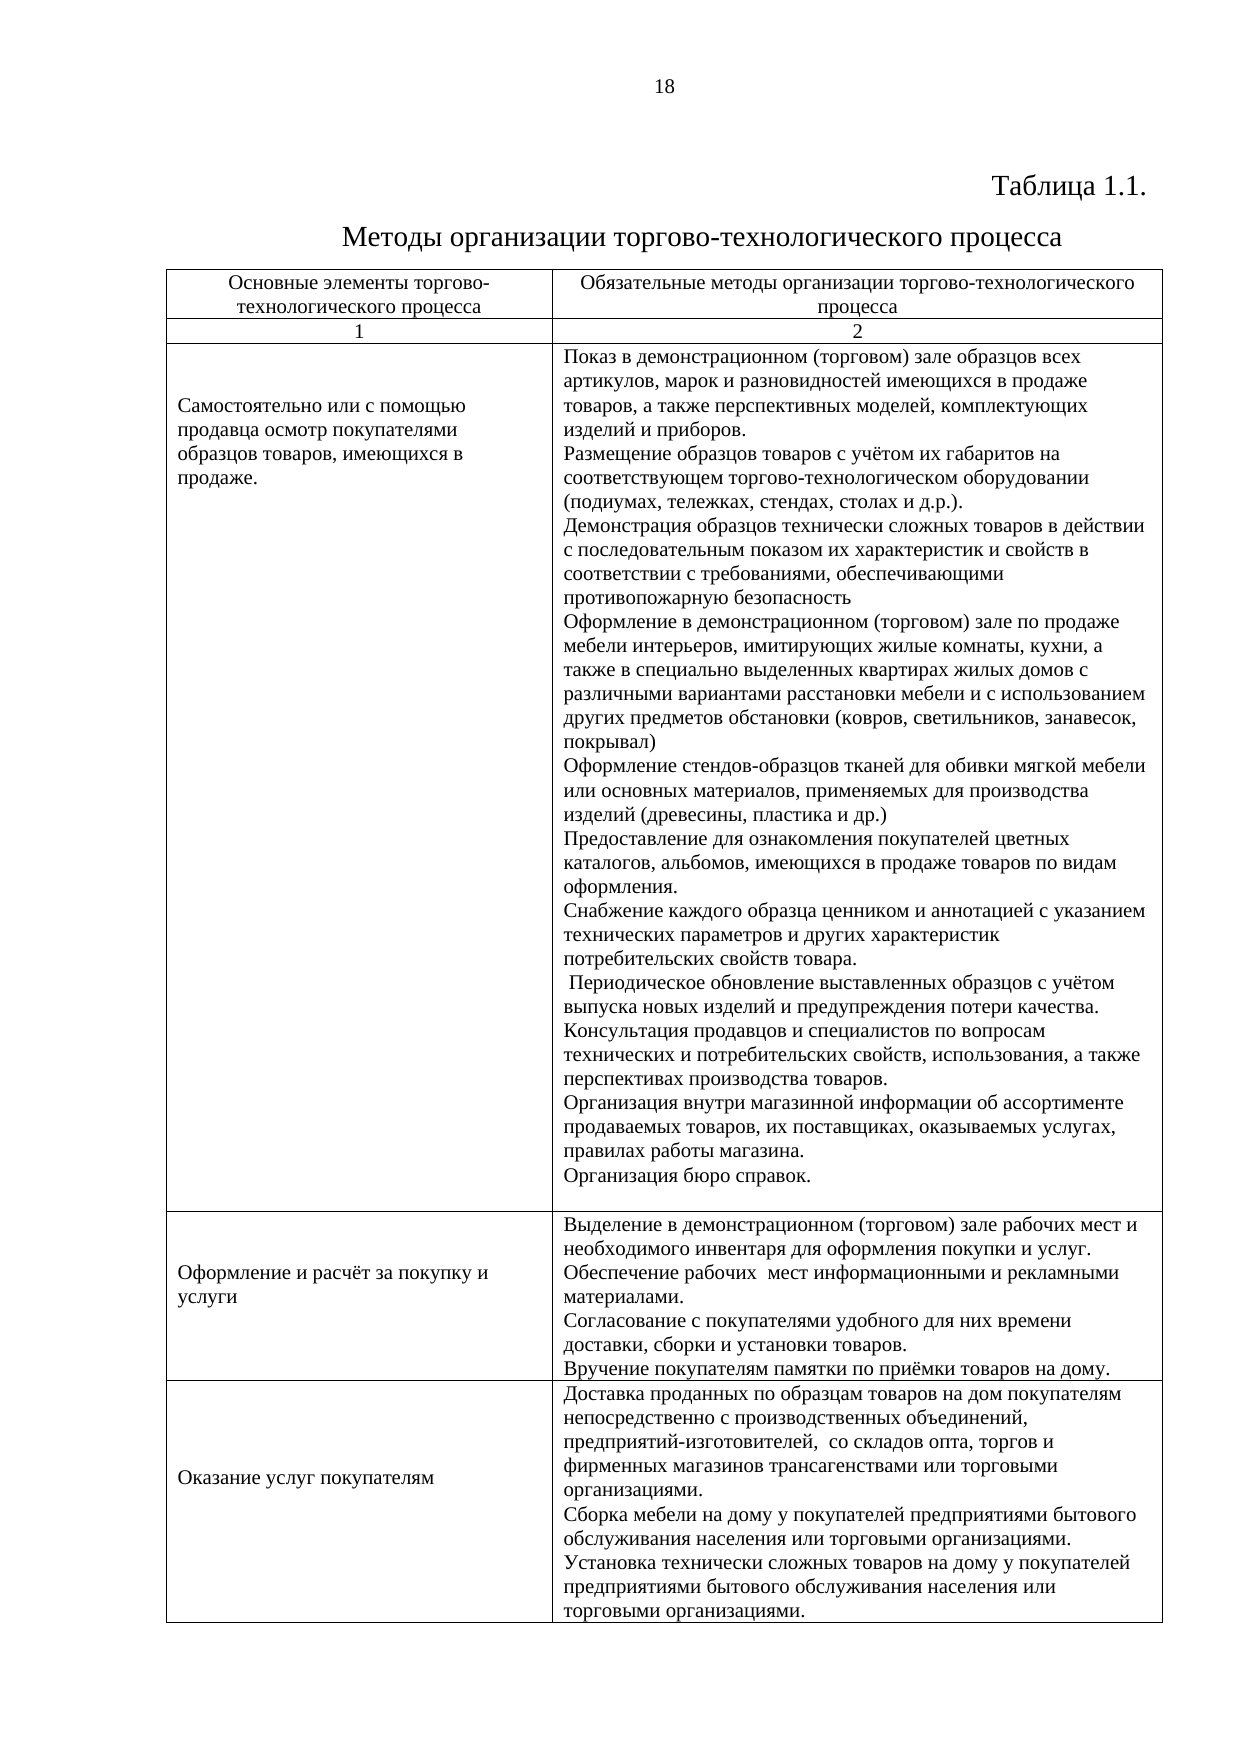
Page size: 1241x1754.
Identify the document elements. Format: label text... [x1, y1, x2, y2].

table_header Основные элементы торгово-технологического процесса [167, 270, 552, 318]
table_header Обязательные методы организации торгово-технологического процесса [553, 270, 1162, 318]
text Методы организации торгово-технологического процесса [177, 219, 1152, 252]
table_cell Выделение в демонстрационном (торговом) зале рабочих мест и необходимого инвентаря для оформления покупки и услуг. Обеспечение рабочих мест информационными и рекламными материалами. Согласование с покупателями удобного для них времени доставки, сборки и установки товаров. Вручение покупателям памятки по приёмки товаров на дому. [553, 1212, 1162, 1380]
table_cell 1 [167, 319, 552, 343]
table_cell 2 [553, 319, 1162, 343]
table_cell Самостоятельно или с помощью продавца осмотр покупателями образцов товаров, имеющихся в продаже. [167, 344, 552, 1211]
table_cell Показ в демонстрационном (торговом) зале образцов всех артикулов, марок и разновидностей имеющихся в продаже товаров, а также перспективных моделей, комплектующих изделий и приборов. Размещение образцов товаров с учётом их габаритов на соответствующем торгово-технологическом оборудовании (подиумах, тележках, стендах, столах и д.р.). Демонстрация образцов технически сложных товаров в действии с последовательным показом их характеристик и свойств в соответствии с требованиями, обеспечивающими противопожарную безопасность Оформление в демонстрационном (торговом) зале по продаже мебели интерьеров, имитирующих жилые комнаты, кухни, а также в специально выделенных квартирах жилых домов с различными вариантами расстановки мебели и с использованием других предметов обстановки (ковров, светильников, занавесок, покрывал) Оформление стендов-образцов тканей для обивки мягкой мебели или основных материалов, применяемых для производства изделий (древесины, пластика и др.) Предоставление для ознакомления покупателей цветных каталогов, альбомов, имеющихся в продаже товаров по видам оформления. Снабжение каждого образца ценником и аннотацией с указанием технических параметров и других характеристик потребительских свойств товара. Периодическое обновление выставленных образцов с учётом выпуска новых изделий и предупреждения потери качества. Консультация продавцов и специалистов по вопросам технических и потребительских свойств, использования, а также перспективах производства товаров. Организация внутри магазинной информации об ассортименте продаваемых товаров, их поставщиках, оказываемых услугах, правилах работы магазина. Организация бюро справок. [553, 344, 1162, 1211]
table_cell Доставка проданных по образцам товаров на дом покупателям непосредственно с производственных объединений, предприятий-изготовителей, со складов опта, торгов и фирменных магазинов трансагенствами или торговыми организациями. Сборка мебели на дому у покупателей предприятиями бытового обслуживания населения или торговыми организациями. Установка технически сложных товаров на дому у покупателей предприятиями бытового обслуживания населения или торговыми организациями. [553, 1381, 1162, 1622]
table_cell Оформление и расчёт за покупку и услуги [167, 1212, 552, 1380]
text Таблица 1.1. [177, 118, 1152, 202]
table_cell Оказание услуг покупателям [167, 1381, 552, 1622]
